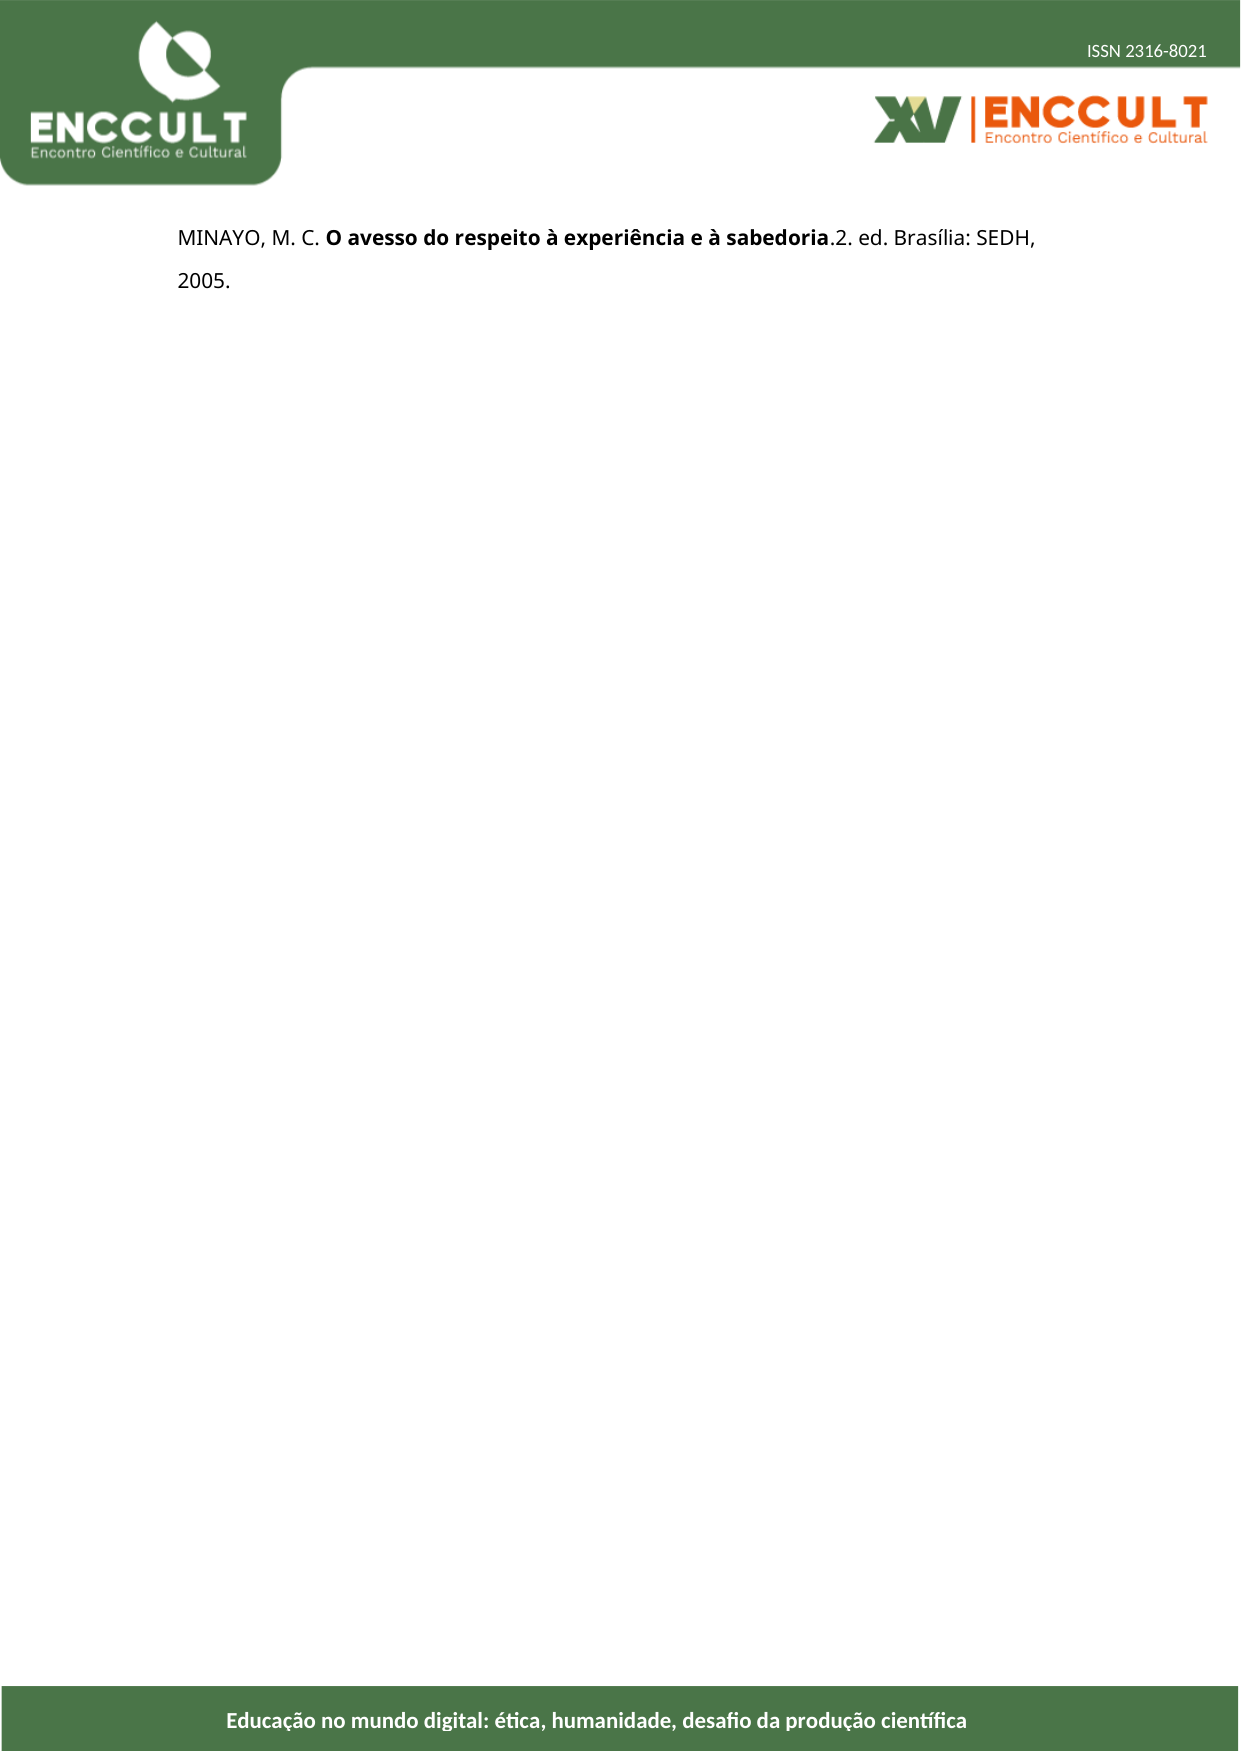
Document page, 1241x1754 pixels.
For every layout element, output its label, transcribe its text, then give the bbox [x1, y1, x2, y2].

picture [1, 1686, 1239, 1751]
text MINAYO, M. C. O avesso do respeito à experiência e à sabedoria.2. ed. Brasília: SEDH, 2005. [177, 148, 1048, 294]
picture [0, 0, 1241, 210]
